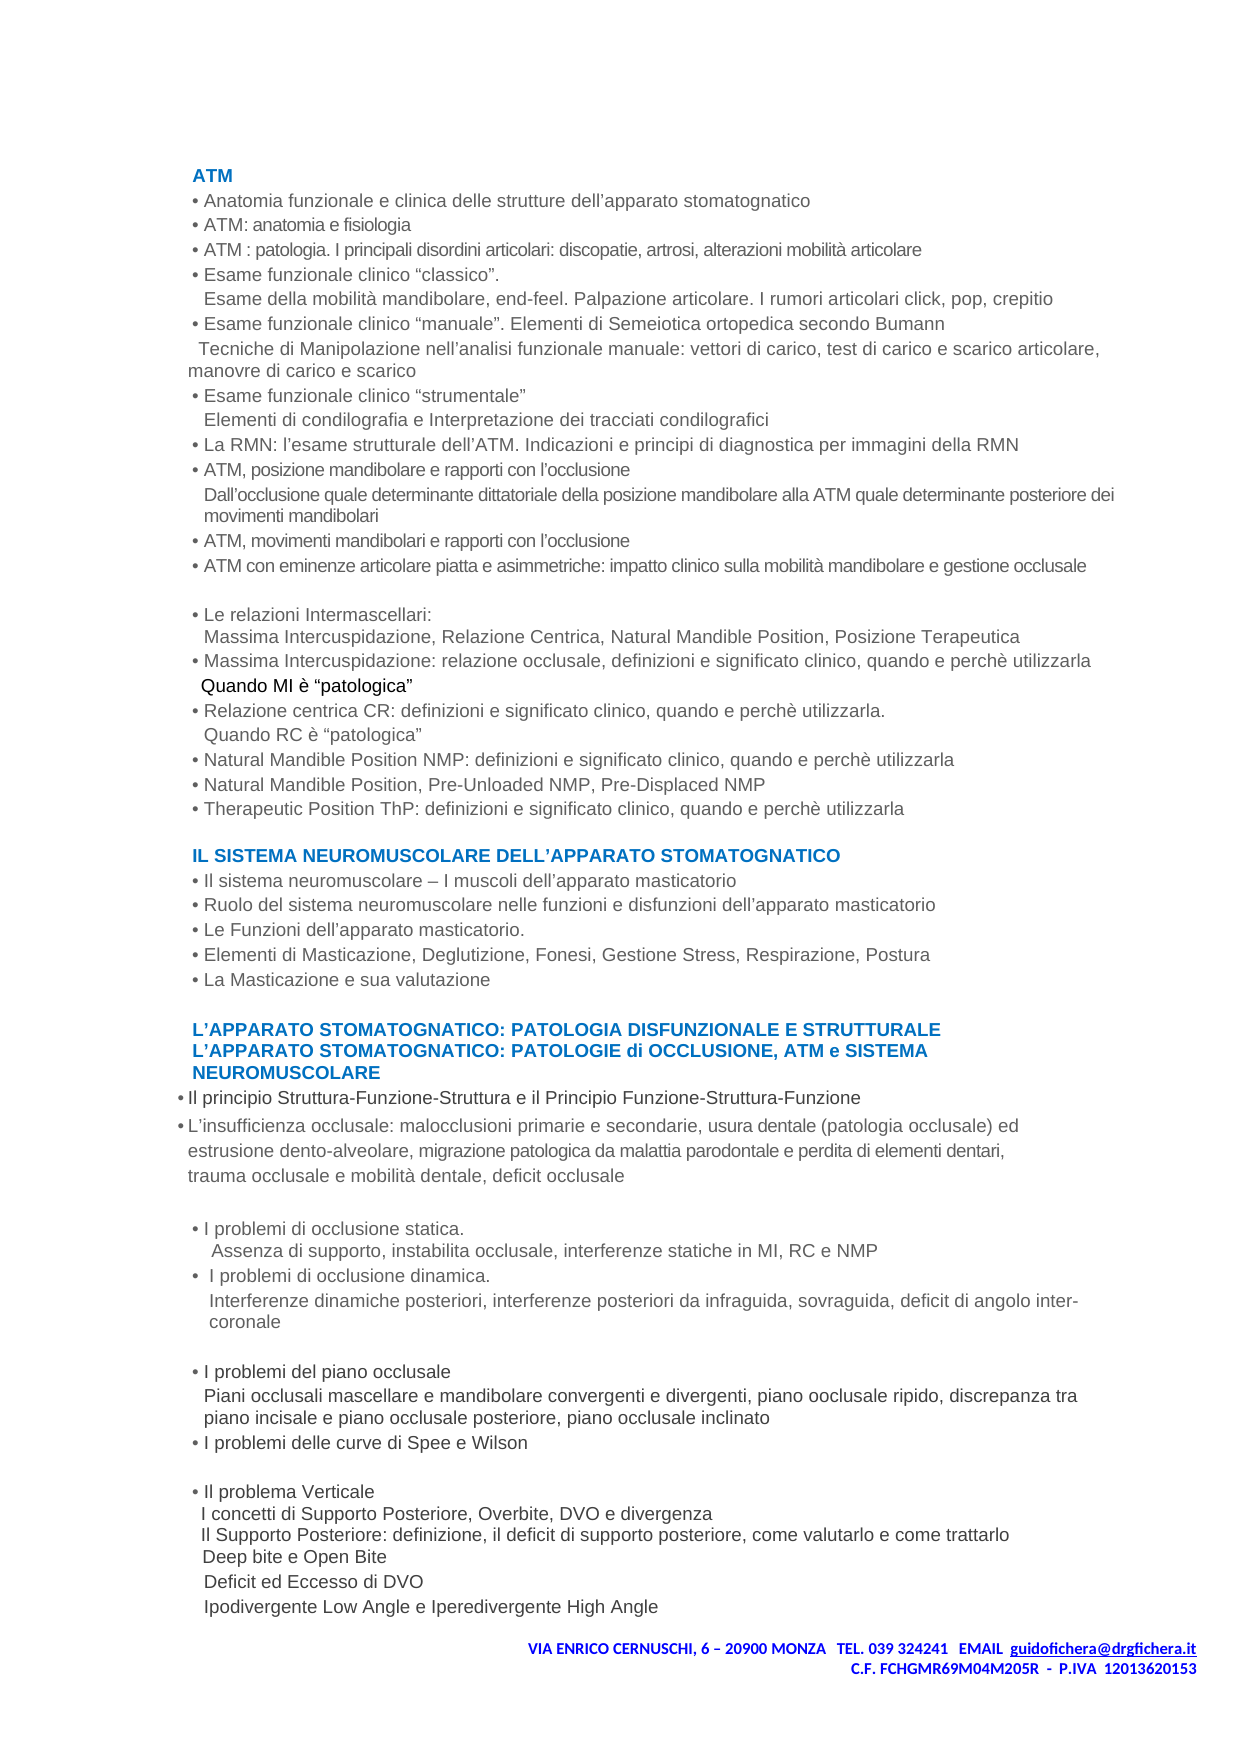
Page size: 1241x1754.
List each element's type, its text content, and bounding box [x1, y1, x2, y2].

list Natural Mandible Position NMP: definizioni e significato clinico, quando e perchè utilizzarla [192, 749, 1119, 770]
list Massima Intercuspidazione: relazione occlusale, definizioni e significato clinico, quando e perchè utilizzarla [192, 650, 1119, 672]
list I problemi di occlusione statica. [192, 1218, 1119, 1240]
list Esame funzionale clinico “manuale”. Elementi di Semeiotica ortopedica secondo Bumann [192, 313, 1119, 334]
list Tecniche di Manipolazione nell’analisi funzionale manuale: vettori di carico, test di carico e scarico articolare, manovre di carico e scarico [188, 338, 1119, 381]
subtitle L’APPARATO STOMATOGNATICO: PATOLOGIA DISFUNZIONALE E STRUTTURALE [192, 1018, 1119, 1040]
list Piani occlusali mascellare e mandibolare convergenti e divergenti, piano ooclusale ripido, discrepanza tra piano incisale e piano occlusale posteriore, piano occlusale inclinato [204, 1385, 1119, 1428]
list Elementi di condilografia e Interpretazione dei tracciati condilografici [204, 409, 1119, 431]
list I problemi delle curve di Spee e Wilson [192, 1432, 1119, 1453]
list Il problema Verticale [192, 1481, 1119, 1503]
subtitle IL SISTEMA NEUROMUSCOLARE DELL’APPARATO STOMATOGNATICO [192, 844, 1119, 866]
text I concetti di Supporto Posteriore, Overbite, DVO e divergenza [102, 1503, 1119, 1524]
list L’insufficienza occlusale: malocclusioni primarie e secondarie, usura dentale (patologia occlusale) ed estrusione dento-alveolare, migrazione patologica da malattia parodontale e perdita di elementi dentari, trauma occlusale e mobilità dentale, deficit occlusale [177, 1115, 1035, 1186]
text Il Supporto Posteriore: definizione, il deficit di supporto posteriore, come valutarlo e come trattarlo [102, 1524, 1119, 1546]
list Le Funzioni dell’apparato masticatorio. [192, 919, 1119, 941]
list ATM, movimenti mandibolari e rapporti con l’occlusione [192, 530, 1119, 551]
list I problemi del piano occlusale [192, 1360, 1119, 1382]
list Il principio Struttura-Funzione-Struttura e il Principio Funzione-Struttura-Funzione [177, 1087, 1035, 1108]
list Il sistema neuromuscolare – I muscoli dell’apparato masticatorio [192, 869, 1119, 891]
list Ipodivergente Low Angle e Iperedivergente High Angle [204, 1595, 1119, 1617]
list Relazione centrica CR: definizioni e significato clinico, quando e perchè utilizzarla. [192, 699, 1119, 721]
text Assenza di supporto, instabilita occlusale, interferenze statiche in MI, RC e NMP [102, 1240, 1119, 1262]
list La RMN: l’esame strutturale dell’ATM. Indicazioni e principi di diagnostica per immagini della RMN [192, 434, 1119, 456]
list Quando RC è “patologica” [204, 724, 1119, 746]
list Esame funzionale clinico “strumentale” [192, 384, 1119, 406]
list Esame funzionale clinico “classico”. [192, 263, 1119, 285]
list Natural Mandible Position, Pre-Unloaded NMP, Pre-Displaced NMP [192, 773, 1119, 795]
list Le relazioni Intermascellari: Massima Intercuspidazione, Relazione Centrica, Natural Mandible Position, Posizione Terapeutica [192, 604, 1119, 647]
subtitle ATM [192, 164, 1119, 186]
list La Masticazione e sua valutazione [192, 968, 1119, 990]
list Dall’occlusione quale determinante dittatoriale della posizione mandibolare alla ATM quale determinante posteriore dei movimenti mandibolari [204, 483, 1119, 527]
list I problemi di occlusione dinamica. [192, 1265, 1119, 1286]
list ATM : patologia. I principali disordini articolari: discopatie, artrosi, alterazioni mobilità articolare [192, 239, 1119, 260]
list Esame della mobilità mandibolare, end-feel. Palpazione articolare. I rumori articolari click, pop, crepitio [204, 288, 1119, 310]
list Ruolo del sistema neuromuscolare nelle funzioni e disfunzioni dell’apparato masticatorio [192, 894, 1119, 916]
list Deficit ed Eccesso di DVO [204, 1571, 1119, 1592]
text Quando MI è “patologica” [102, 675, 1119, 696]
text Deep bite e Open Bite [192, 1546, 1119, 1567]
list Interferenze dinamiche posteriori, interferenze posteriori da infraguida, sovraguida, deficit di angolo inter-coronale [209, 1289, 1119, 1332]
list Elementi di Masticazione, Deglutizione, Fonesi, Gestione Stress, Respirazione, Postura [192, 944, 1119, 965]
subtitle L’APPARATO STOMATOGNATICO: PATOLOGIE di OCCLUSIONE, ATM e SISTEMA NEUROMUSCOLARE [192, 1040, 1119, 1083]
list Therapeutic Position ThP: definizioni e significato clinico, quando e perchè utilizzarla [192, 798, 1119, 820]
list Anatomia funzionale e clinica delle strutture dell’apparato stomatognatico [192, 189, 1119, 211]
list ATM con eminenze articolare piatta e asimmetriche: impatto clinico sulla mobilità mandibolare e gestione occlusale [192, 554, 1119, 576]
list ATM, posizione mandibolare e rapporti con l’occlusione [192, 459, 1119, 480]
list ATM: anatomia e fisiologia [192, 214, 1119, 236]
